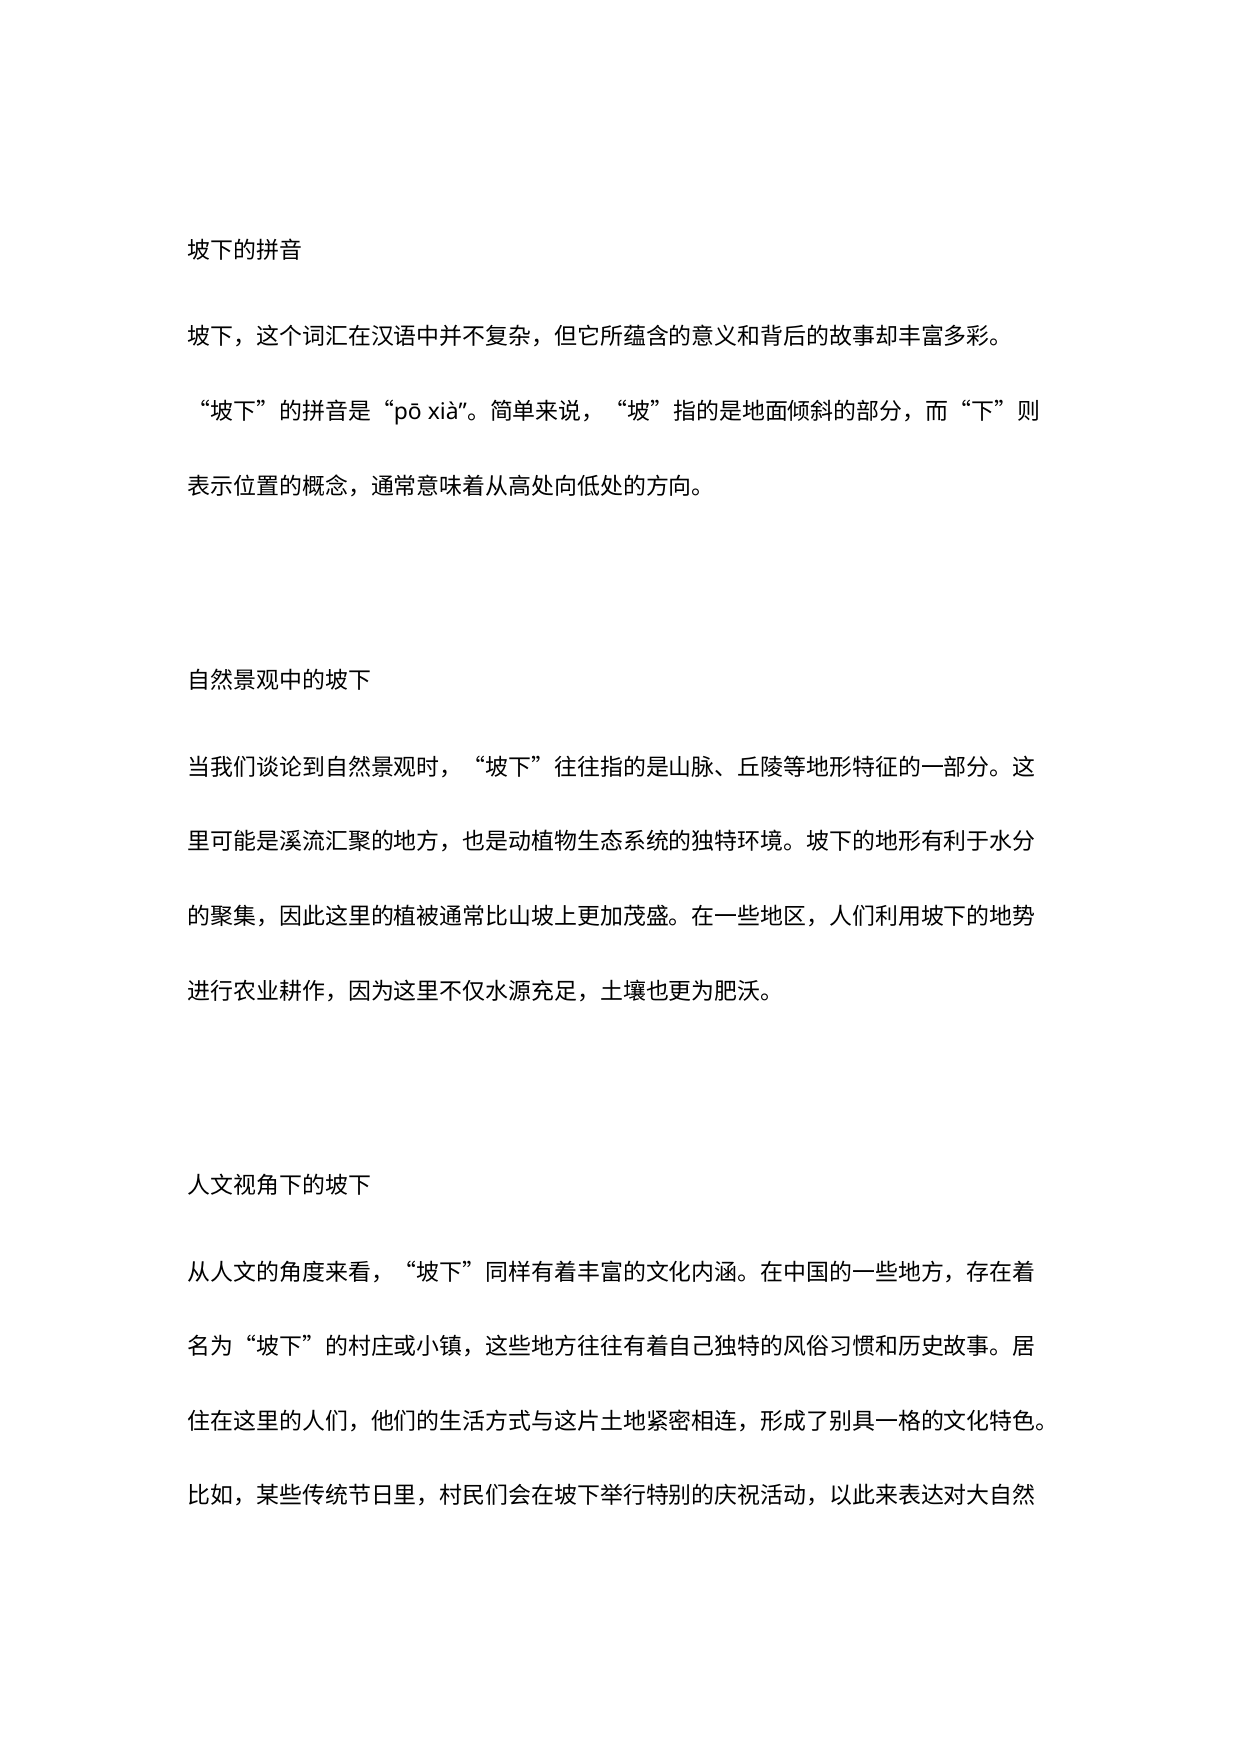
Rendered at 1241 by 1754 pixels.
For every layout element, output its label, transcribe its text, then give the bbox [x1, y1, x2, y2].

text 人文视角下的坡下 [187, 1151, 1053, 1216]
text 当我们谈论到自然景观时，“坡下”往往指的是山脉、丘陵等地形特征的一部分。这里可能是溪流汇聚的地方，也是动植物生态系统的独特环境。坡下的地形有利于水分的聚集，因此这里的植被通常比山坡上更加茂盛。在一些地区，人们利用坡下的地势进行农业耕作，因为这里不仅水源充足，土壤也更为肥沃。 [187, 733, 1053, 1022]
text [187, 1237, 1053, 1527]
text 坡下，这个词汇在汉语中并不复杂，但它所蕴含的意义和背后的故事却丰富多彩。“坡下”的拼音是“pō xià”。简单来说，“坡”指的是地面倾斜的部分，而“下”则表示位置的概念，通常意味着从高处向低处的方向。 [187, 302, 1053, 517]
text 坡下的拼音 [187, 216, 1053, 281]
text 自然景观中的坡下 [187, 646, 1053, 711]
